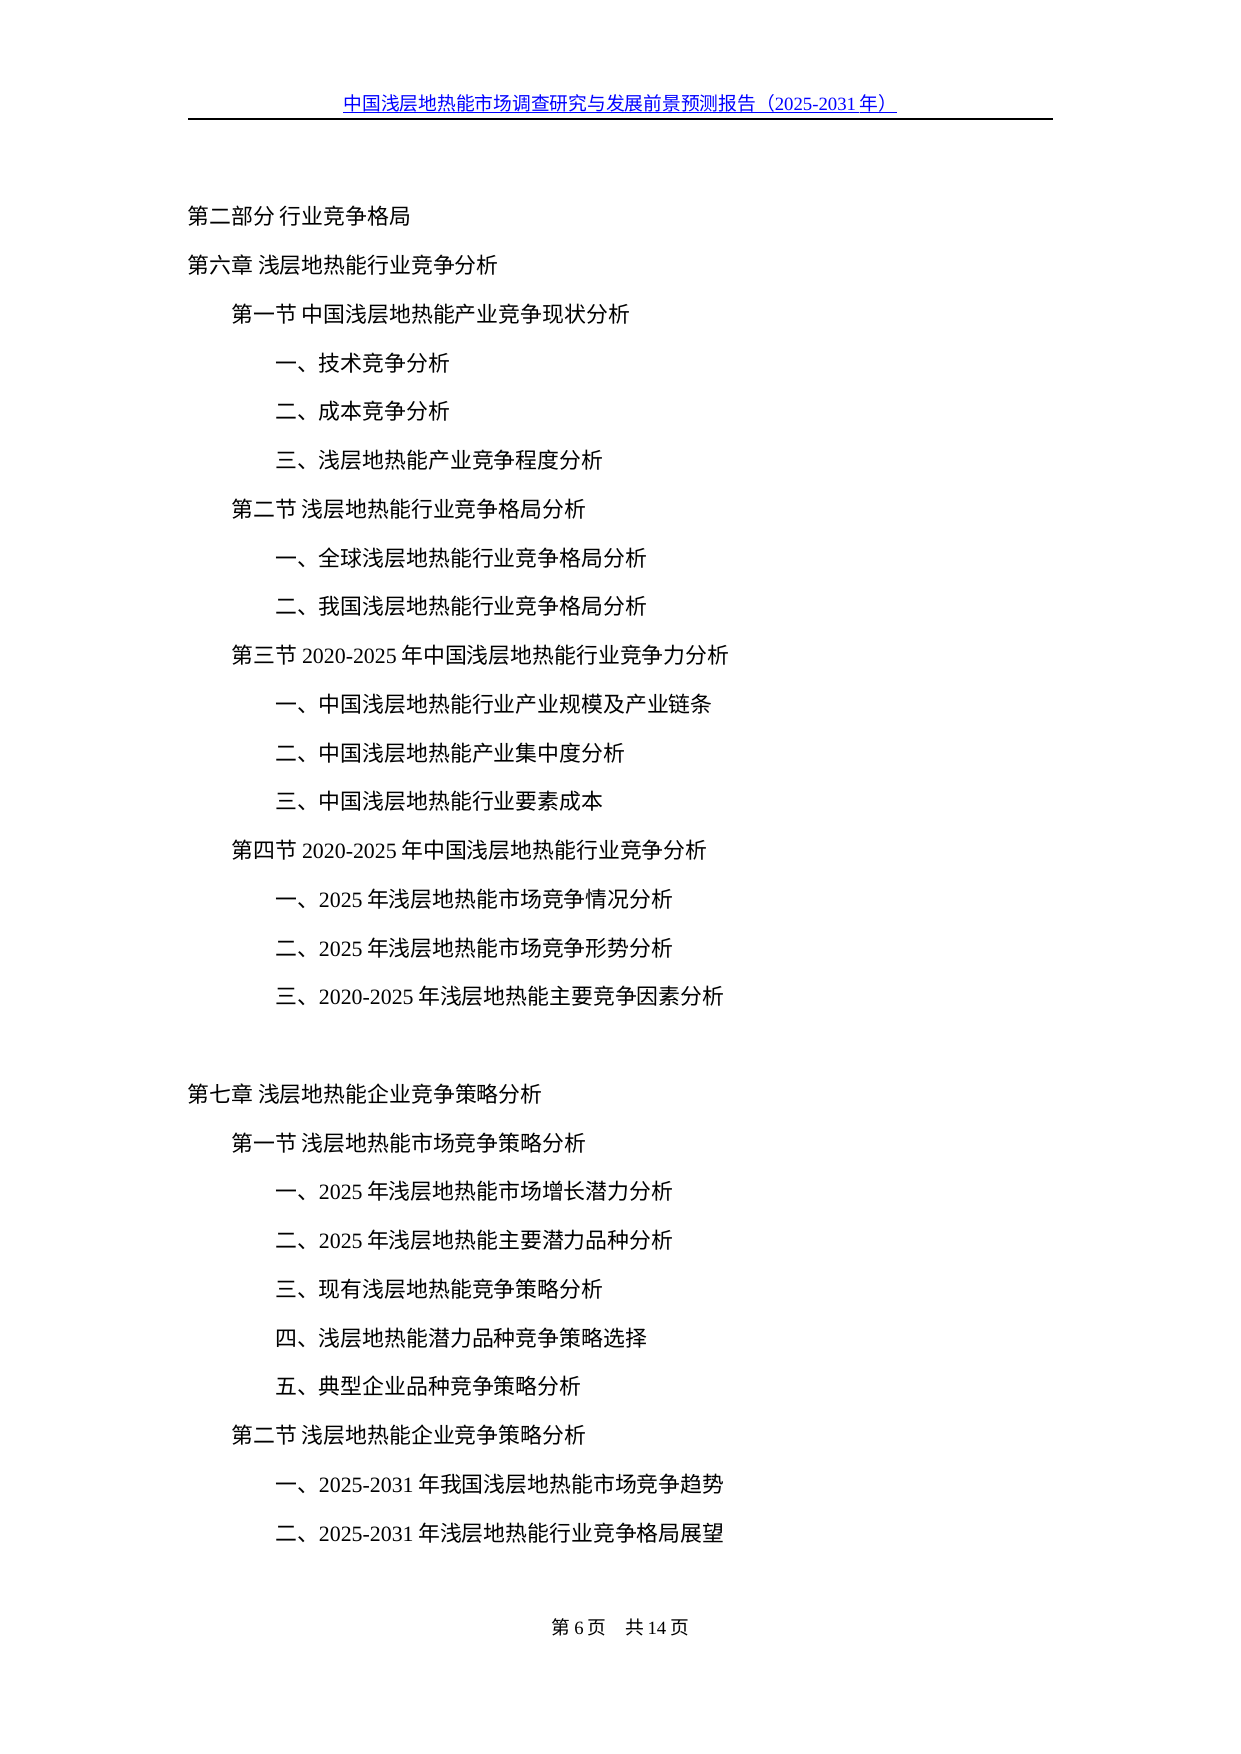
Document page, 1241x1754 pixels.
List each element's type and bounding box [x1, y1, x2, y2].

text [187, 150, 1053, 1548]
